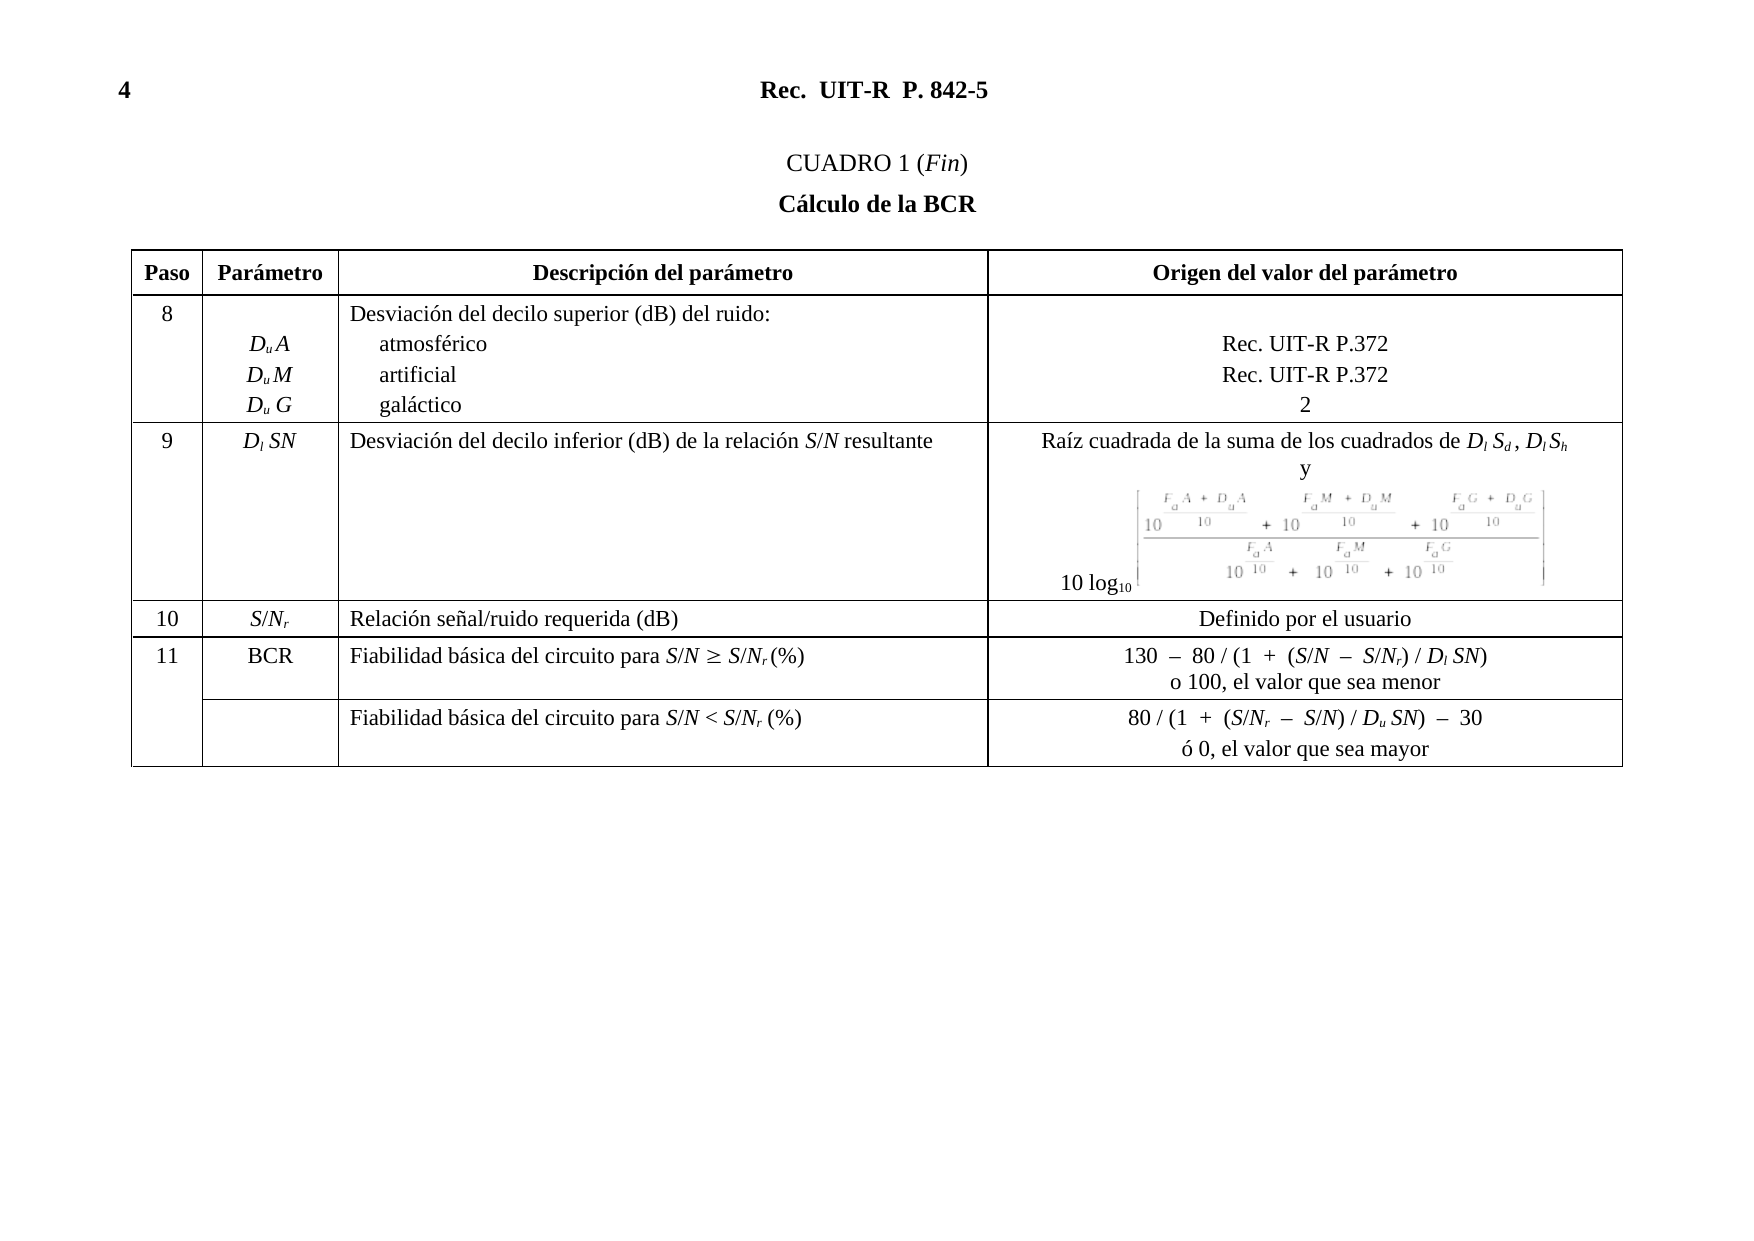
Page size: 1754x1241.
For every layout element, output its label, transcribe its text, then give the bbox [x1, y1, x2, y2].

table_cell 8 [132, 295, 202, 422]
table_cell Du A Du M Du G [203, 296, 338, 422]
table_cell Fiabilidad básica del circuito para S/N S/Nr (%) [339, 638, 987, 699]
table_cell Rec. UIT-R P.372 Rec. UIT-R P.372 2 [989, 296, 1622, 422]
table_cell 10 [132, 601, 202, 636]
table_cell 130 – 80 / (1 + (S/N – S/Nr) / Dl SN) o 100, el valor que sea menor [989, 638, 1622, 699]
table_header Paso [132, 251, 202, 294]
table_cell Raíz cuadrada de la suma de los cuadrados de Dl Sd , Dl Sh y 10 log10 [989, 423, 1622, 600]
table_cell 9 [132, 423, 202, 600]
table_header Origen del valor del parámetro [989, 251, 1622, 294]
title Cálculo de la BCR [118, 189, 1636, 218]
table_cell Desviación del decilo superior (dB) del ruido: atmosférico artificial galáctico [339, 296, 987, 422]
table_cell 11 [132, 637, 202, 766]
table_cell [203, 700, 338, 766]
table_cell Fiabilidad básica del circuito para S/N < S/Nr (%) [339, 700, 987, 766]
table_cell Definido por el usuario [989, 601, 1622, 636]
table_cell S/Nr [203, 601, 338, 636]
table_header Descripción del parámetro [339, 251, 987, 294]
table_cell Dl SN [203, 423, 338, 600]
table_cell Relación señal/ruido requerida (dB) [339, 601, 987, 636]
table_cell Desviación del decilo inferior (dB) de la relación S/N resultante [339, 423, 987, 600]
text CUADRO 1 (Fin) [118, 148, 1636, 176]
table_header Parámetro [203, 251, 338, 294]
table_cell 80 / (1 + (S/Nr – S/N) / Du SN) – 30 ó 0, el valor que sea mayor [989, 700, 1622, 766]
table_cell BCR [203, 638, 338, 699]
